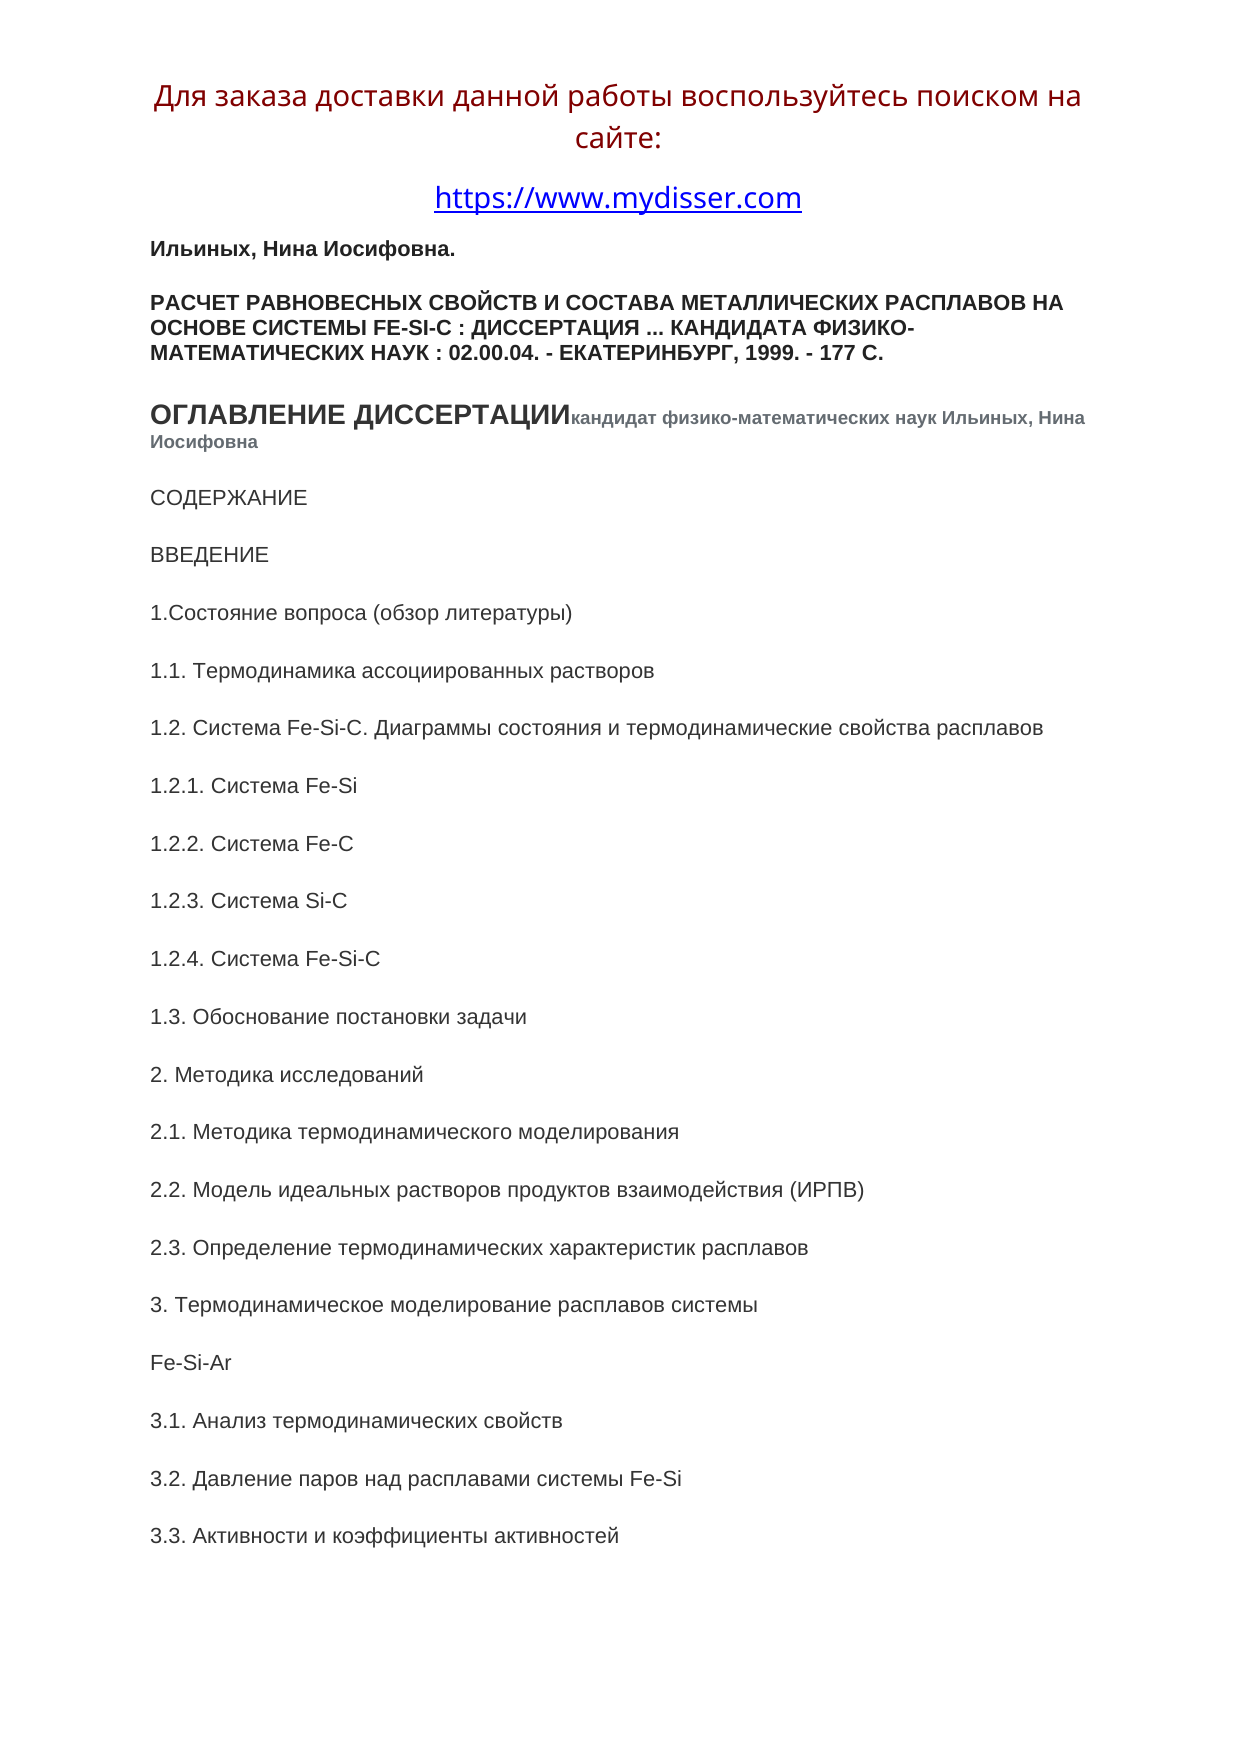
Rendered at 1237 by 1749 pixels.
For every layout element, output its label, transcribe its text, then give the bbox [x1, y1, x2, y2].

text 1.Состояние вопроса (обзор литературы) [150, 600, 1086, 625]
subtitle Оглавление диссертациикандидат физико-математических наук Ильиных, Нина Иосифовна [150, 398, 1086, 452]
text 2. Методика исследований [150, 1062, 1086, 1087]
text 2.2. Модель идеальных растворов продуктов взаимодействия (ИРПВ) [150, 1177, 1086, 1202]
text 3.1. Анализ термодинамических свойств [150, 1408, 1086, 1433]
text 1.1. Термодинамика ассоциированных растворов [150, 658, 1086, 683]
text 1.2.4. Система Fe-Si-C [150, 946, 1086, 971]
text 1.2.1. Система Fe-Si [150, 773, 1086, 798]
text 3.3. Активности и коэффициенты активностей [150, 1523, 1086, 1548]
text ВВЕДЕНИЕ [150, 542, 1086, 567]
text 2.3. Определение термодинамических характеристик расплавов [150, 1235, 1086, 1260]
text 2.1. Методика термодинамического моделирования [150, 1119, 1086, 1144]
text Fe-Si-Ar [150, 1350, 1086, 1375]
text 1.2. Система Fe-Si-C. Диаграммы состояния и термодинамические свойства расплавов [150, 715, 1086, 741]
text 1.3. Обоснование постановки задачи [150, 1004, 1086, 1029]
text 3.2. Давление паров над расплавами системы Fe-Si [150, 1466, 1086, 1491]
text 1.2.3. Система Si-C [150, 888, 1086, 914]
text Ильиных, Нина Иосифовна. [150, 236, 1086, 261]
text СОДЕРЖАНИЕ [150, 484, 1086, 510]
text 1.2.2. Система Fe-C [150, 831, 1086, 856]
text 3. Термодинамическое моделирование расплавов системы [150, 1292, 1086, 1318]
subtitle Расчет равновесных свойств и состава металлических расплавов на основе системы Fe-Si-C : диссертация ... кандидата физико-математических наук : 02.00.04. - Екатеринбург, 1999. - 177 с. [150, 290, 1086, 366]
